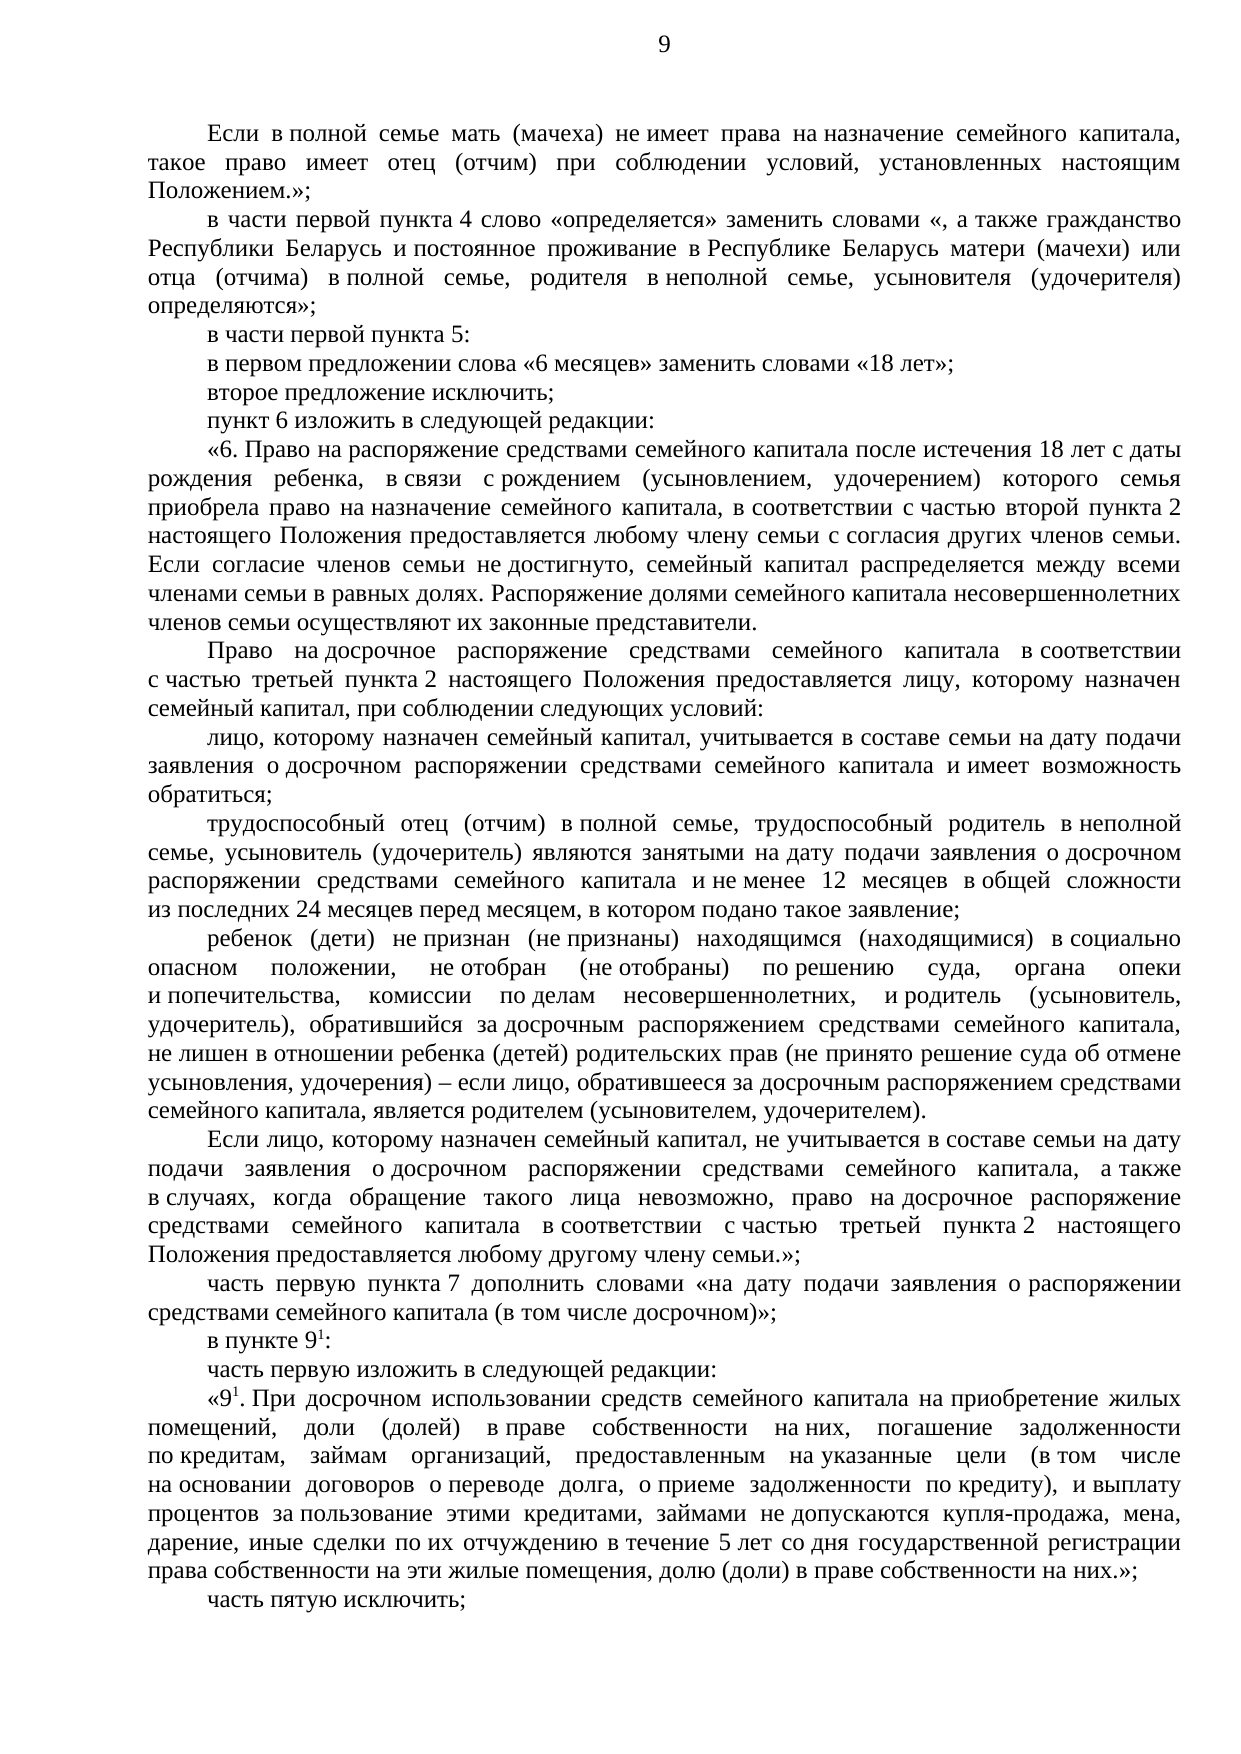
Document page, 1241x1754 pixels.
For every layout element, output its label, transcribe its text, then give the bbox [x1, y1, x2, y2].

text часть первую пункта 7 дополнить словами «на дату подачи заявления о распоряжении средствами семейного капитала (в том числе досрочном)»; [148, 1268, 1181, 1326]
text «6. Право на распоряжение средствами семейного капитала после истечения 18 лет с даты рождения ребенка, в связи с рождением (усыновлением, удочерением) которого семья приобрела право на назначение семейного капитала, в соответствии с частью второй пункта 2 настоящего Положения предоставляется любому члену семьи с согласия других членов семьи. Если согласие членов семьи не достигнуто, семейный капитал распределяется между всеми членами семьи в равных долях. Распоряжение долями семейного капитала несовершеннолетних членов семьи осуществляют их законные представители. [148, 434, 1181, 636]
text ребенок (дети) не признан (не признаны) находящимся (находящимися) в социально опасном положении, не отобран (не отобраны) по решению суда, органа опеки и попечительства, комиссии по делам несовершеннолетних, и родитель (усыновитель, удочеритель), обратившийся за досрочным распоряжением средствами семейного капитала, не лишен в отношении ребенка (детей) родительских прав (не принято решение суда об отмене усыновления, удочерения) – если лицо, обратившееся за досрочным распоряжением средствами семейного капитала, является родителем (усыновителем, удочерителем). [148, 923, 1181, 1124]
text в части первой пункта 5: [148, 319, 1181, 348]
text лицо, которому назначен семейный капитал, учитывается в составе семьи на дату подачи заявления о досрочном распоряжении средствами семейного капитала и имеет возможность обратиться; [148, 722, 1181, 808]
text часть первую изложить в следующей редакции: [148, 1354, 1181, 1383]
text второе предложение исключить; [148, 377, 1181, 406]
text Право на досрочное распоряжение средствами семейного капитала в соответствии с частью третьей пункта 2 настоящего Положения предоставляется лицу, которому назначен семейный капитал, при соблюдении следующих условий: [148, 636, 1181, 722]
text в пункте 91: [148, 1326, 1181, 1354]
text трудоспособный отец (отчим) в полной семье, трудоспособный родитель в неполной семье, усыновитель (удочеритель) являются занятыми на дату подачи заявления о досрочном распоряжении средствами семейного капитала и не менее 12 месяцев в общей сложности из последних 24 месяцев перед месяцем, в котором подано такое заявление; [148, 808, 1181, 923]
text пункт 6 изложить в следующей редакции: [148, 406, 1181, 434]
text часть пятую исключить; [148, 1584, 1181, 1613]
text в части первой пункта 4 слово «определяется» заменить словами «, а также гражданство Республики Беларусь и постоянное проживание в Республике Беларусь матери (мачехи) или отца (отчима) в полной семье, родителя в неполной семье, усыновителя (удочерителя) определяются»; [148, 204, 1181, 319]
text в первом предложении слова «6 месяцев» заменить словами «18 лет»; [148, 348, 1181, 377]
text Если лицо, которому назначен семейный капитал, не учитывается в составе семьи на дату подачи заявления о досрочном распоряжении средствами семейного капитала, а также в случаях, когда обращение такого лица невозможно, право на досрочное распоряжение средствами семейного капитала в соответствии с частью третьей пункта 2 настоящего Положения предоставляется любому другому члену семьи.»; [148, 1124, 1181, 1268]
text Если в полной семье мать (мачеха) не имеет права на назначение семейного капитала, такое право имеет отец (отчим) при соблюдении условий, установленных настоящим Положением.»; [148, 118, 1181, 204]
text «91. При досрочном использовании средств семейного капитала на приобретение жилых помещений, доли (долей) в праве собственности на них, погашение задолженности по кредитам, займам организаций, предоставленным на указанные цели (в том числе на основании договоров о переводе долга, о приеме задолженности по кредиту), и выплату процентов за пользование этими кредитами, займами не допускаются купля-продажа, мена, дарение, иные сделки по их отчуждению в течение 5 лет со дня государственной регистрации права собственности на эти жилые помещения, долю (доли) в праве собственности на них.»; [148, 1383, 1181, 1584]
